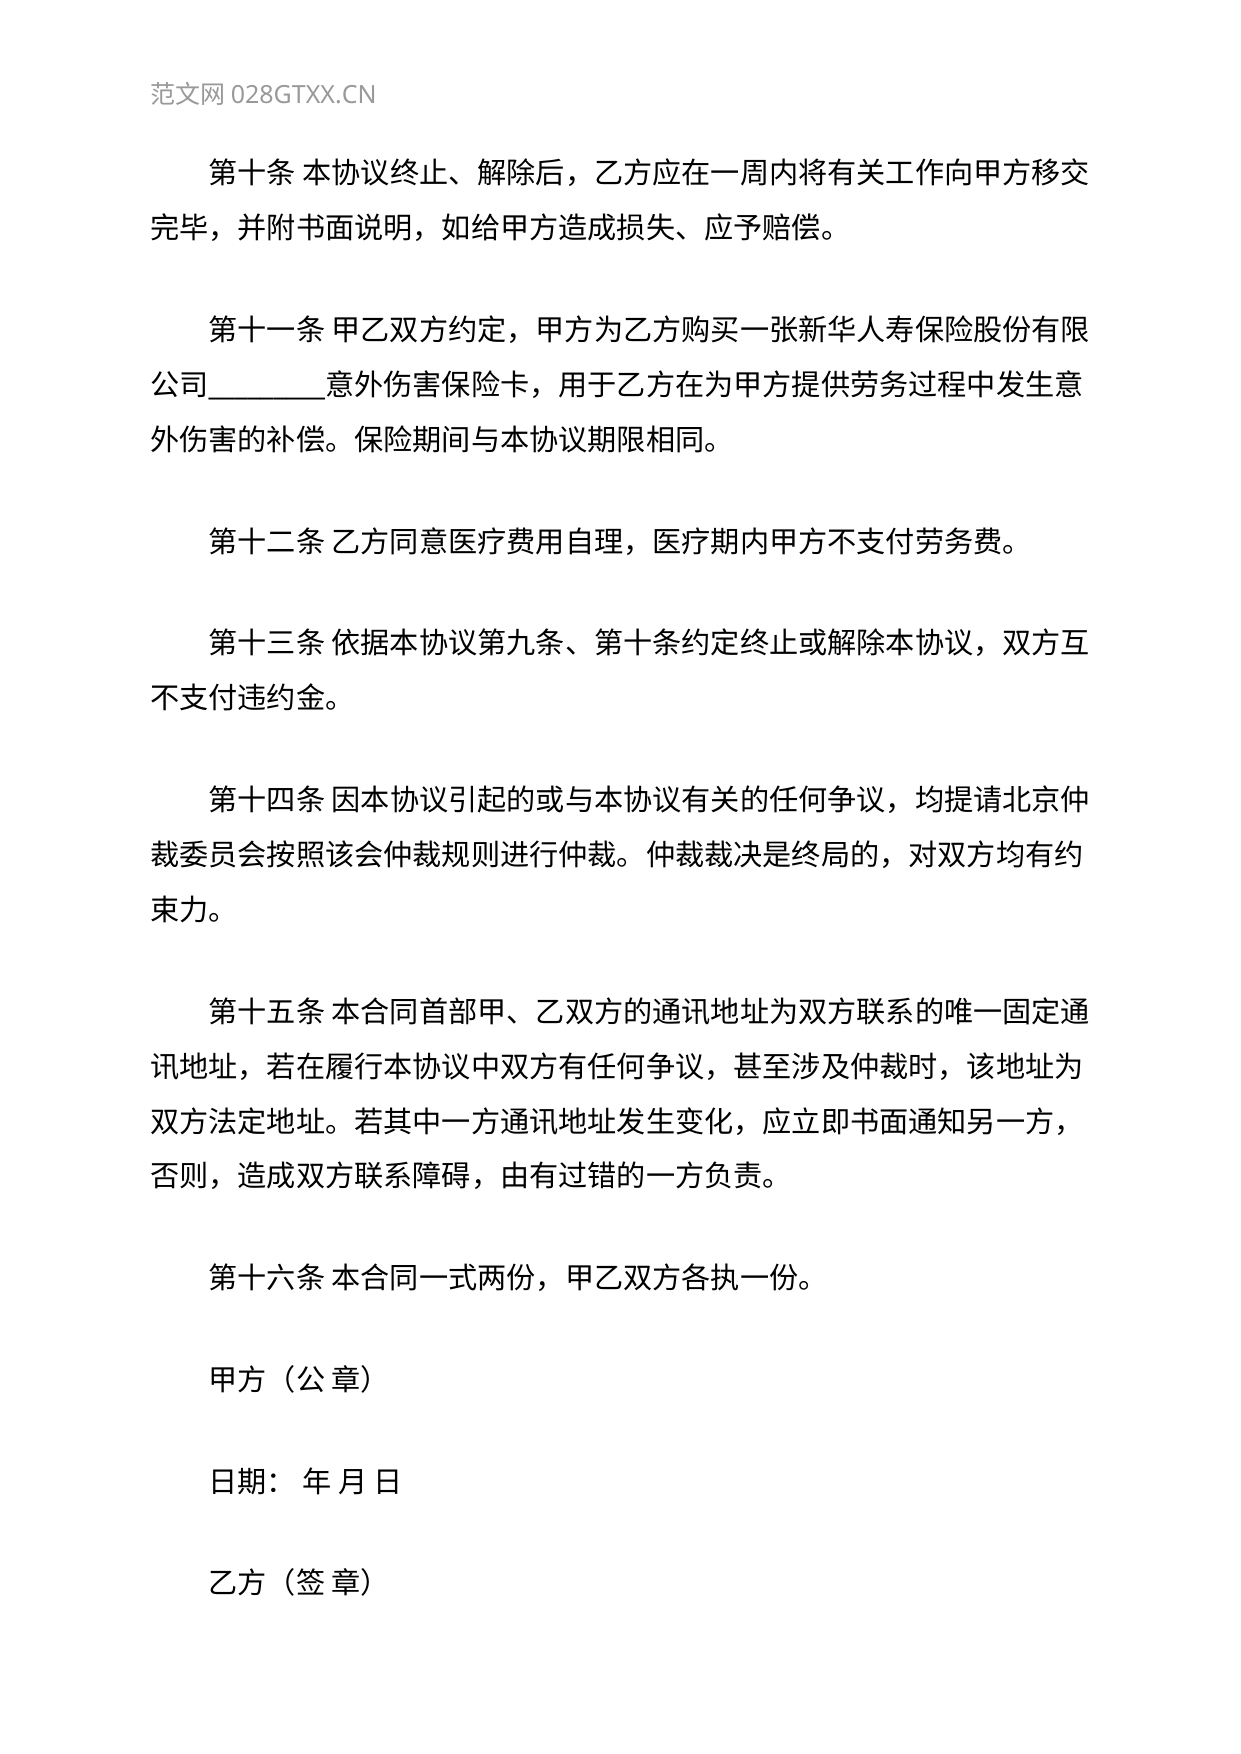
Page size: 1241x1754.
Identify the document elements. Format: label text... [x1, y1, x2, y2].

text 第十六条 本合同一式两份，甲乙双方各执一份。 [150, 1255, 1090, 1297]
text 第十条 本协议终止、解除后，乙方应在一周内将有关工作向甲方移交完毕，并附书面说明，如给甲方造成损失、应予赔偿。 [150, 150, 1090, 247]
text 甲方（公 章） [150, 1357, 1090, 1399]
text 乙方（签 章） [150, 1560, 1090, 1602]
text 第十一条 甲乙双方约定，甲方为乙方购买一张新华人寿保险股份有限公司_________意外伤害保险卡，用于乙方在为甲方提供劳务过程中发生意外伤害的补偿。保险期间与本协议期限相同。 [150, 307, 1090, 459]
text 第十二条 乙方同意医疗费用自理，医疗期内甲方不支付劳务费。 [150, 518, 1090, 561]
text 第十五条 本合同首部甲、乙双方的通讯地址为双方联系的唯一固定通讯地址，若在履行本协议中双方有任何争议，甚至涉及仲裁时，该地址为双方法定地址。若其中一方通讯地址发生变化，应立即书面通知另一方，否则，造成双方联系障碍，由有过错的一方负责。 [150, 988, 1090, 1195]
text 第十三条 依据本协议第九条、第十条约定终止或解除本协议，双方互不支付违约金。 [150, 620, 1090, 717]
text 第十四条 因本协议引起的或与本协议有关的任何争议，均提请北京仲裁委员会按照该会仲裁规则进行仲裁。仲裁裁决是终局的，对双方均有约束力。 [150, 777, 1090, 929]
text 日期： 年 月 日 [150, 1458, 1090, 1501]
